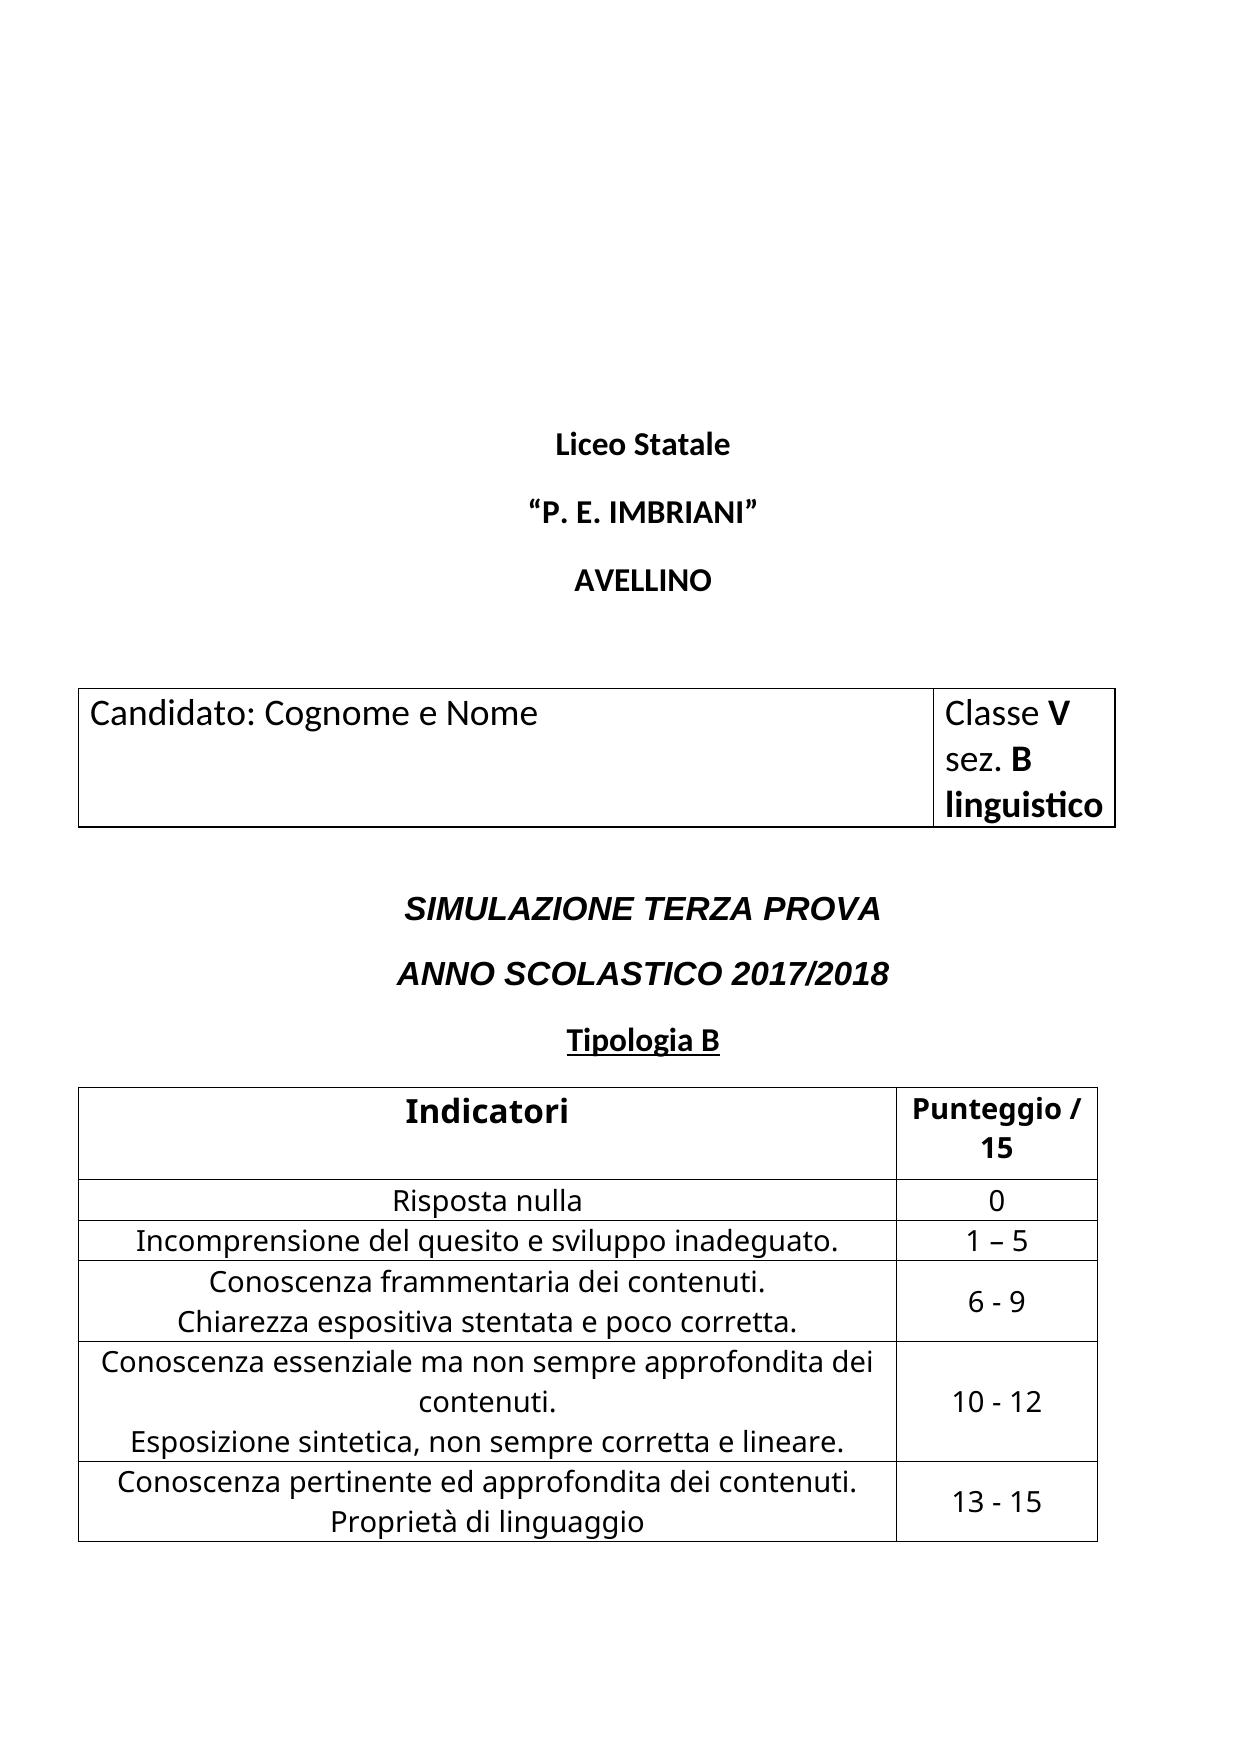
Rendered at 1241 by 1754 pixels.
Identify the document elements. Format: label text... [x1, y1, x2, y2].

table_cell Incomprensione del quesito e sviluppo inadeguato. [79, 1221, 896, 1260]
text Tipologia B [89, 1019, 1196, 1060]
text AVELLINO [89, 558, 1196, 599]
table_cell Risposta nulla [79, 1180, 896, 1219]
table_cell Conoscenza essenziale ma non sempre approfondita dei contenuti. Esposizione sintetica, non sempre corretta e lineare. [79, 1342, 896, 1461]
table_header Classe V sez. B linguistico [934, 689, 1114, 826]
table_cell Conoscenza pertinente ed approfondita dei contenuti. Proprietà di linguaggio [79, 1462, 896, 1541]
text ANNO SCOLASTICO 2017/2018 [89, 954, 1196, 993]
table_cell 1 – 5 [897, 1221, 1097, 1260]
table_cell Conoscenza frammentaria dei contenuti. Chiarezza espositiva stentata e poco corretta. [79, 1261, 896, 1341]
table_cell 6 - 9 [897, 1261, 1097, 1341]
text Liceo Statale [89, 423, 1196, 464]
table_cell 0 [897, 1180, 1097, 1219]
table_cell 13 - 15 [897, 1462, 1097, 1541]
table_header Indicatori [79, 1088, 896, 1179]
table_header Punteggio /15 [897, 1088, 1097, 1179]
table_header Candidato: Cognome e Nome [79, 689, 933, 826]
table_cell 10 - 12 [897, 1342, 1097, 1461]
text “P. E. IMBRIANI” [89, 491, 1196, 532]
text SIMULAZIONE TERZA PROVA [89, 889, 1196, 928]
